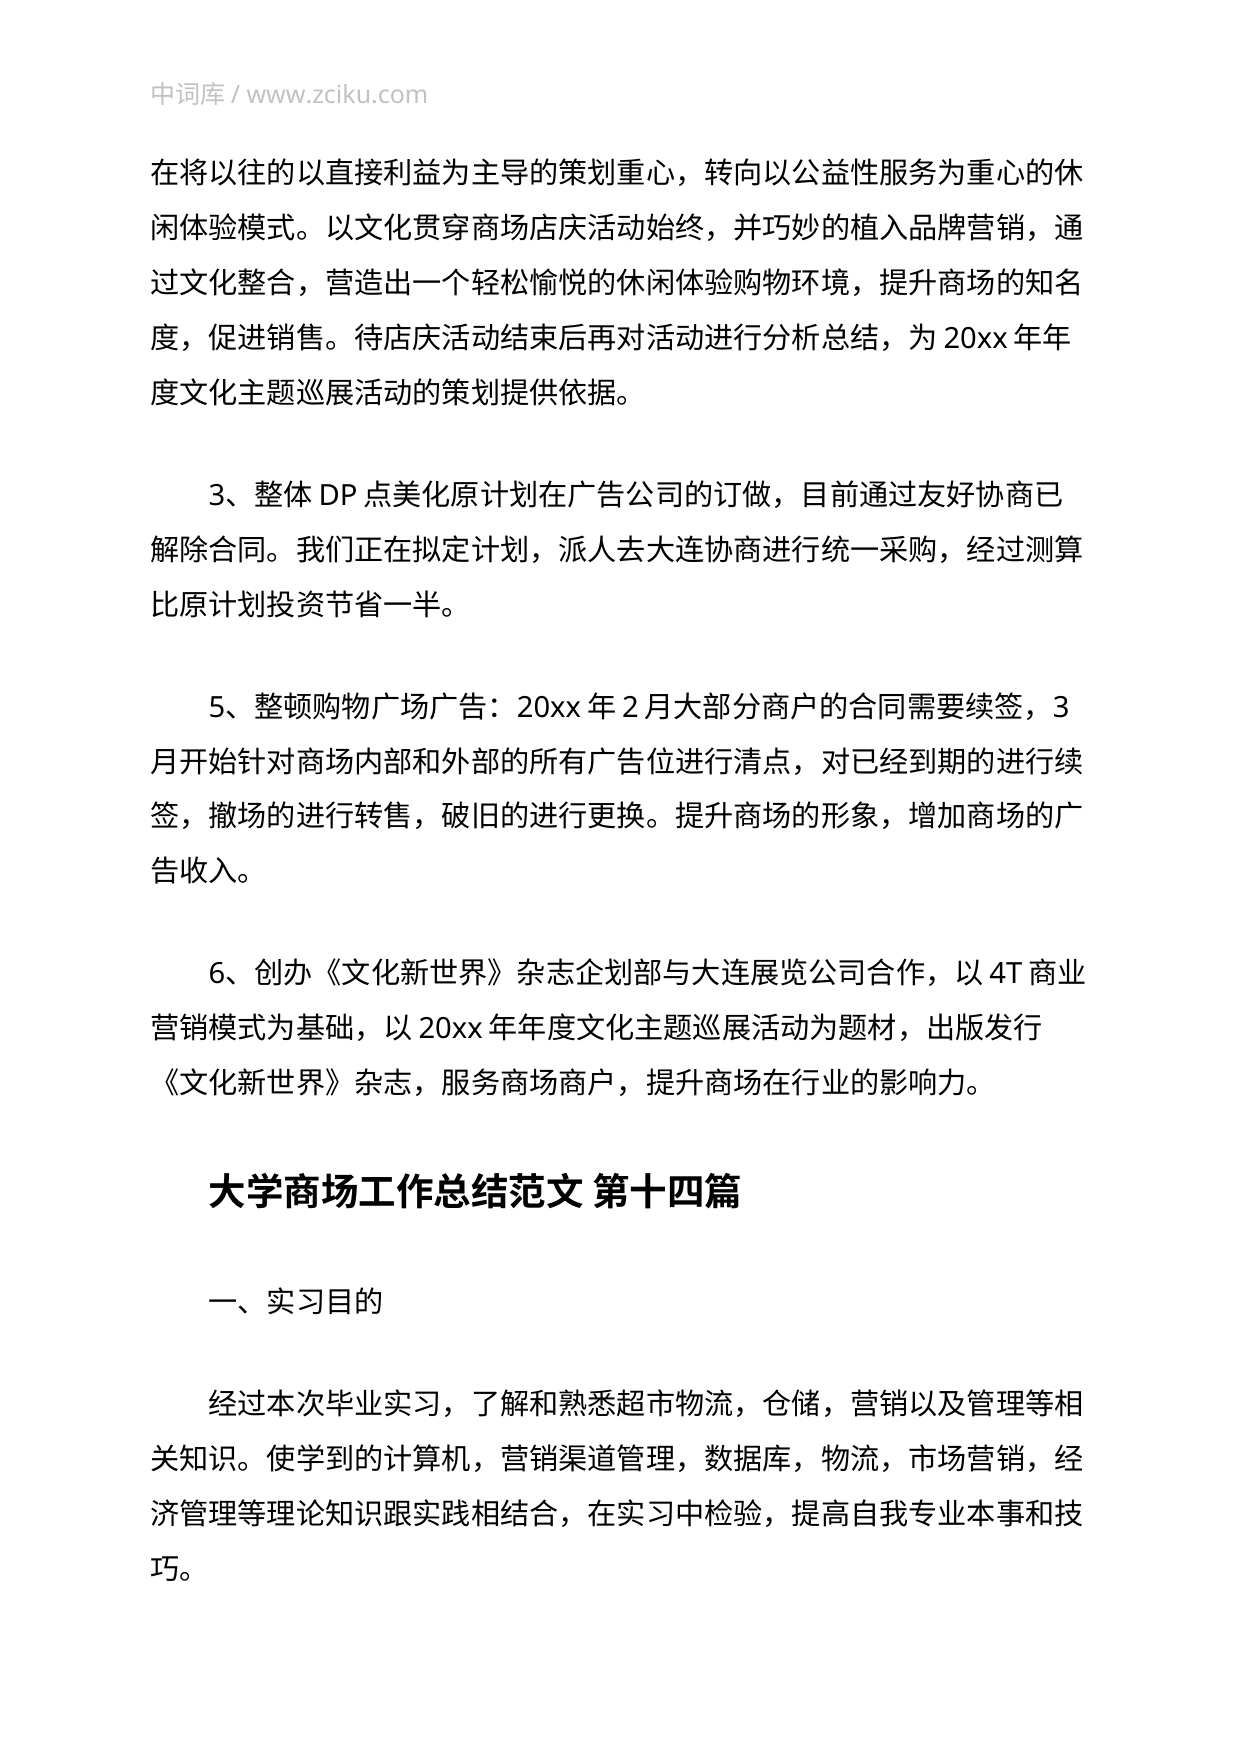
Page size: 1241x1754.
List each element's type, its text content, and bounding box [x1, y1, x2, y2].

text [150, 150, 1090, 412]
text 经过本次毕业实习，了解和熟悉超市物流，仓储，营销以及管理等相关知识。使学到的计算机，营销渠道管理，数据库，物流，市场营销，经济管理等理论知识跟实践相结合，在实习中检验，提高自我专业本事和技巧。 [150, 1381, 1090, 1588]
text 大学商场工作总结范文 第十四篇 [150, 1161, 1090, 1216]
text 3、整体DP点美化原计划在广告公司的订做，目前通过友好协商已解除合同。我们正在拟定计划，派人去大连协商进行统一采购，经过测算比原计划投资节省一半。 [150, 471, 1090, 624]
text 6、创办《文化新世界》杂志企划部与大连展览公司合作，以4T商业营销模式为基础，以20xx年年度文化主题巡展活动为题材，出版发行《文化新世界》杂志，服务商场商户，提升商场在行业的影响力。 [150, 950, 1090, 1102]
text 一、实习目的 [150, 1279, 1090, 1321]
text 5、整顿购物广场广告：20xx年2月大部分商户的合同需要续签，3月开始针对商场内部和外部的所有广告位进行清点，对已经到期的进行续签，撤场的进行转售，破旧的进行更换。提升商场的形象，增加商场的广告收入。 [150, 683, 1090, 890]
